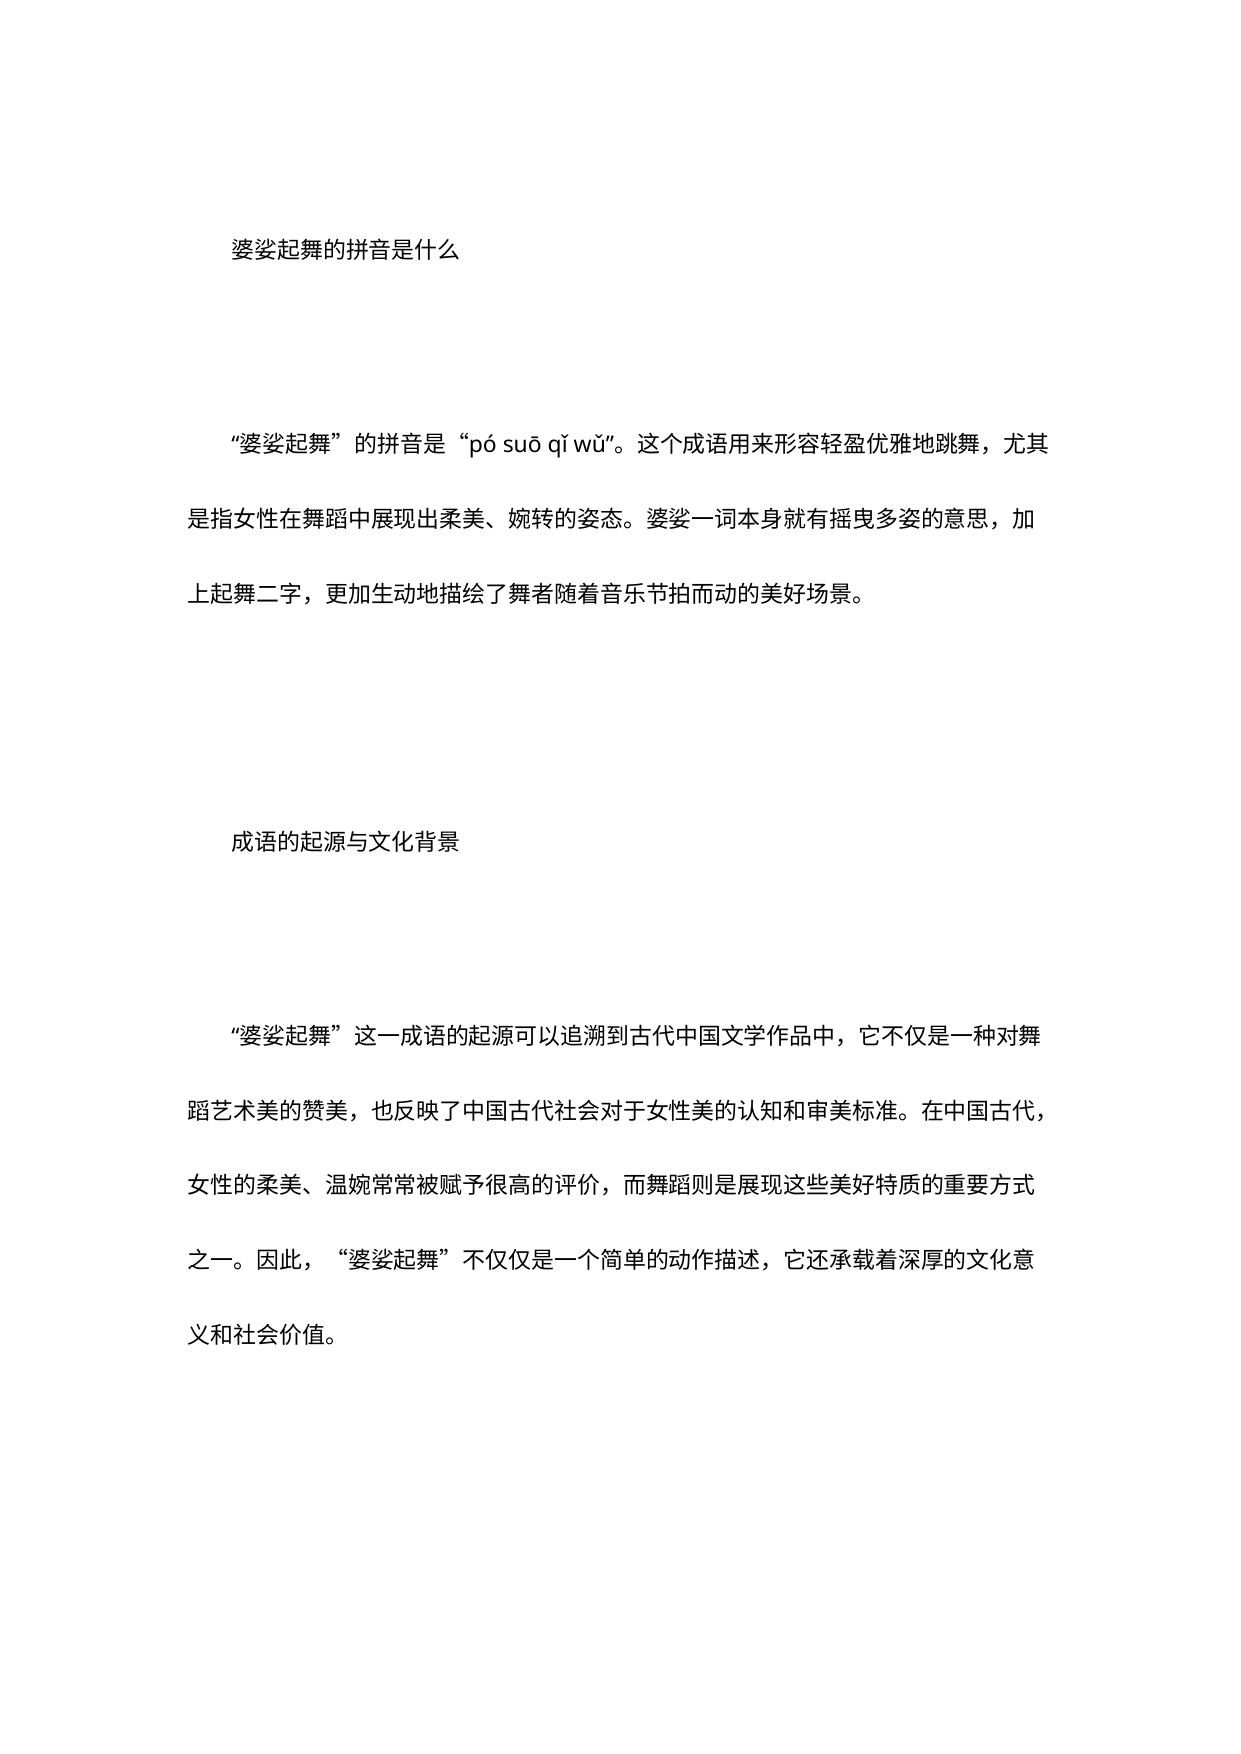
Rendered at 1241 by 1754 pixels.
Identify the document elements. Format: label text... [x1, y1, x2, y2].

text “婆娑起舞”这一成语的起源可以追溯到古代中国文学作品中，它不仅是一种对舞蹈艺术美的赞美，也反映了中国古代社会对于女性美的认知和审美标准。在中国古代，女性的柔美、温婉常常被赋予很高的评价，而舞蹈则是展现这些美好特质的重要方式之一。因此，“婆娑起舞”不仅仅是一个简单的动作描述，它还承载着深厚的文化意义和社会价值。 [187, 1002, 1053, 1366]
text “婆娑起舞”的拼音是“pó suō qǐ wǔ”。这个成语用来形容轻盈优雅地跳舞，尤其是指女性在舞蹈中展现出柔美、婉转的姿态。婆娑一词本身就有摇曳多姿的意思，加上起舞二字，更加生动地描绘了舞者随着音乐节拍而动的美好场景。 [187, 410, 1053, 624]
text 成语的起源与文化背景 [187, 808, 1053, 873]
text 婆娑起舞的拼音是什么 [187, 216, 1053, 281]
